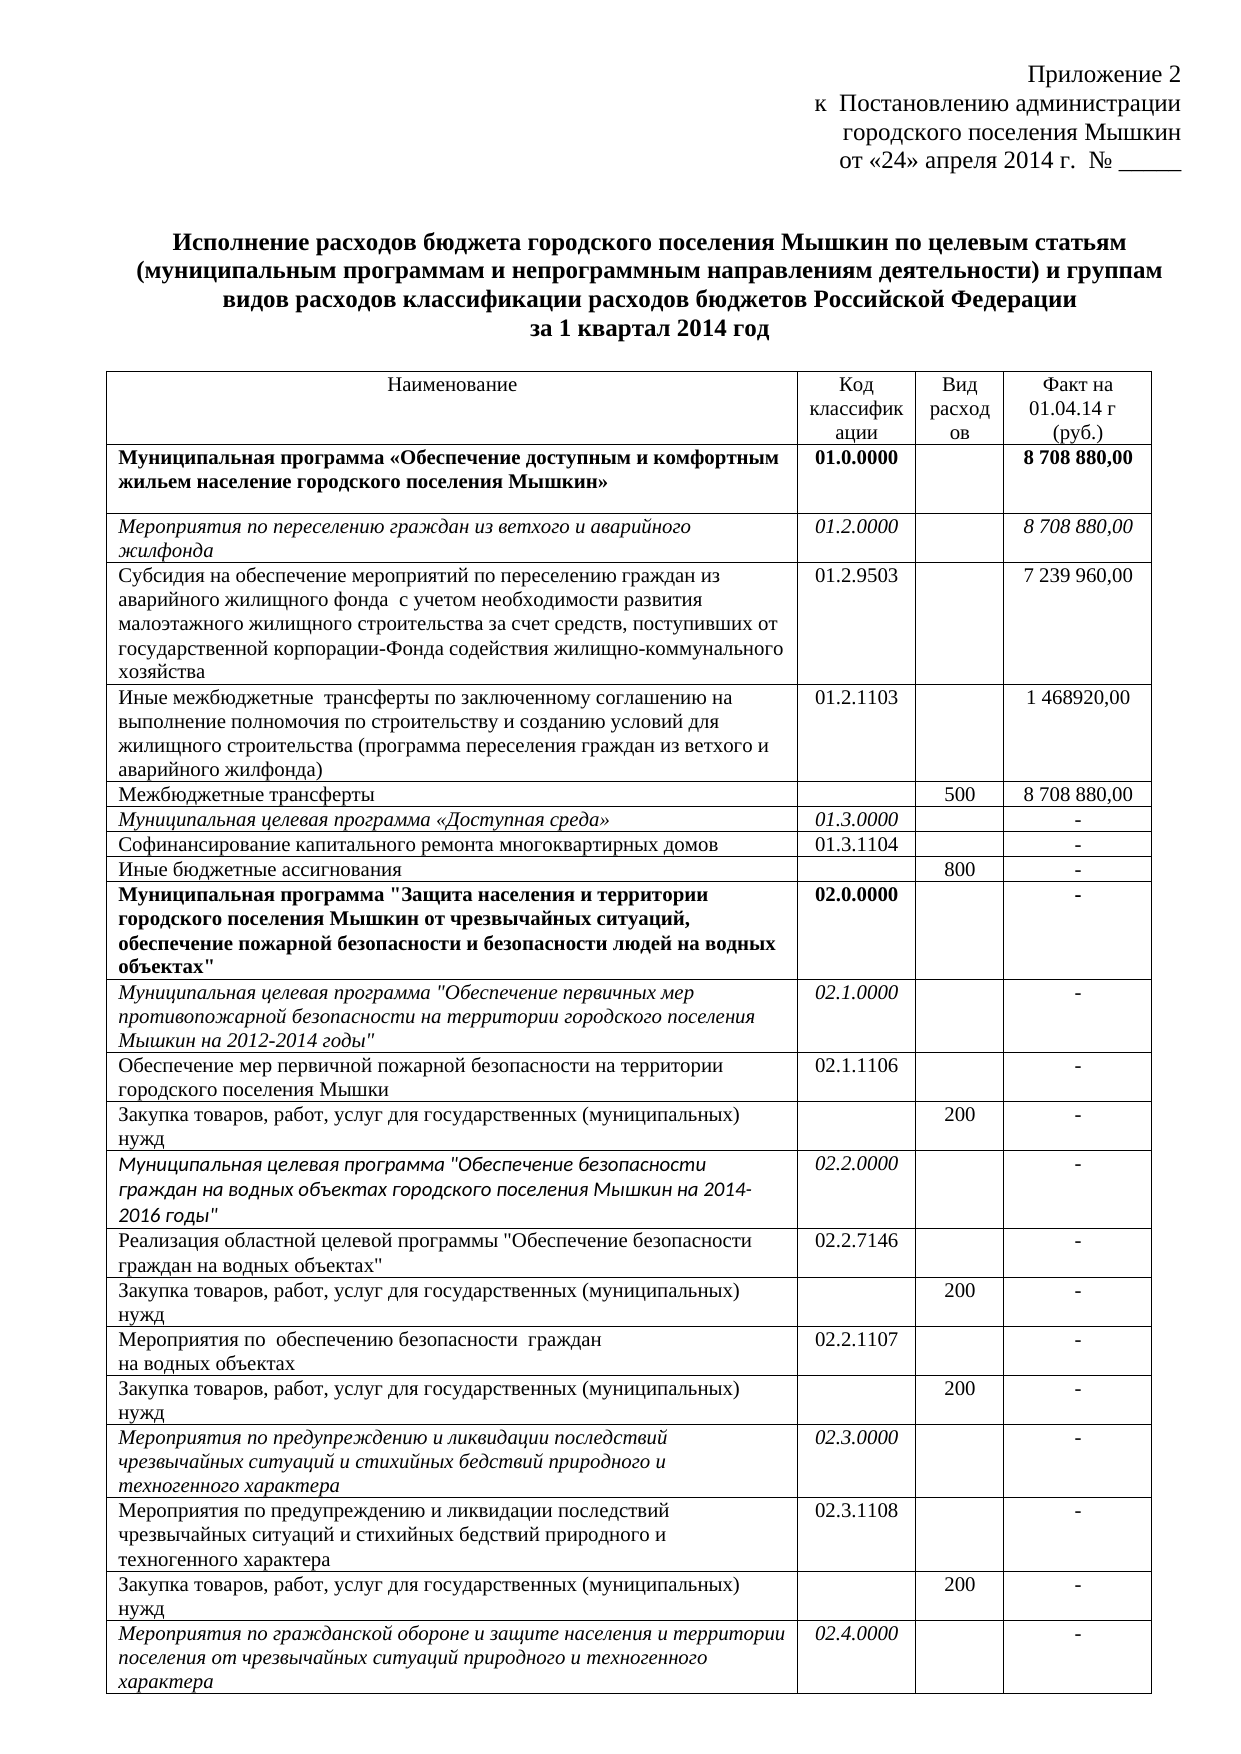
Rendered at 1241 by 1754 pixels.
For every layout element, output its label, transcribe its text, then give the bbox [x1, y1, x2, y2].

table_cell 02.2.1107 [798, 1327, 915, 1375]
table_cell - [1004, 1376, 1151, 1424]
table_cell Муниципальная целевая программа "Обеспечение безопасности граждан на водных объектах городского поселения Мышкин на 2014-2016 годы" [107, 1151, 797, 1227]
table_cell 500 [916, 782, 1003, 806]
table_cell Закупка товаров, работ, услуг для государственных (муниципальных) нужд [107, 1102, 797, 1150]
table_cell [916, 514, 1003, 562]
table_cell - [1004, 832, 1151, 856]
table_cell 01.3.0000 [798, 807, 915, 831]
table_cell 8 708 880,00 [1004, 782, 1151, 806]
table_cell 200 [916, 1572, 1003, 1620]
table_cell [916, 563, 1003, 683]
table_cell - [1004, 1229, 1151, 1277]
table_cell - [1004, 980, 1151, 1052]
table_cell [916, 1498, 1003, 1571]
table_cell Обеспечение мер первичной пожарной безопасности на территории городского поселения Мышки [107, 1053, 797, 1101]
table_cell Мероприятия по гражданской обороне и защите населения и территории поселения от чрезвычайных ситуаций природного и техногенного характера [107, 1621, 797, 1693]
table_cell Иные межбюджетные трансферты по заключенному соглашению на выполнение полномочия по строительству и созданию условий для жилищного строительства (программа переселения граждан из ветхого и аварийного жилфонда) [107, 685, 797, 781]
table_cell - [1004, 1498, 1151, 1571]
table_cell Реализация областной целевой программы "Обеспечение безопасности граждан на водных объектах" [107, 1229, 797, 1277]
table_cell 01.3.1104 [798, 832, 915, 856]
table_cell Закупка товаров, работ, услуг для государственных (муниципальных) нужд [107, 1572, 797, 1620]
table_cell [798, 1376, 915, 1424]
table_cell Софинансирование капитального ремонта многоквартирных домов [107, 832, 797, 856]
table_cell Муниципальная целевая программа «Доступная среда» [107, 807, 797, 831]
table_cell Субсидия на обеспечение мероприятий по переселению граждан из аварийного жилищного фонда с учетом необходимости развития малоэтажного жилищного строительства за счет средств, поступивших от государственной корпорации-Фонда содействия жилищно-коммунального хозяйства [107, 563, 797, 683]
table_cell [916, 1229, 1003, 1277]
table_cell [916, 807, 1003, 831]
table_cell [916, 1053, 1003, 1101]
table_cell 01.0.0000 [798, 445, 915, 513]
table_header Вид расходов [916, 372, 1003, 444]
table_cell 01.2.1103 [798, 685, 915, 781]
table_cell Закупка товаров, работ, услуг для государственных (муниципальных) нужд [107, 1376, 797, 1424]
table_cell [916, 1621, 1003, 1693]
table_cell [916, 980, 1003, 1052]
table_cell 02.4.0000 [798, 1621, 915, 1693]
table_cell [798, 1102, 915, 1150]
table_cell [798, 1278, 915, 1326]
table_cell Мероприятия по предупреждению и ликвидации последствий чрезвычайных ситуаций и стихийных бедствий природного и техногенного характера [107, 1498, 797, 1571]
table_cell Мероприятия по предупреждению и ликвидации последствий чрезвычайных ситуаций и стихийных бедствий природного и техногенного характера [107, 1425, 797, 1497]
table_cell 02.2.0000 [798, 1151, 915, 1227]
table_cell 7 239 960,00 [1004, 563, 1151, 683]
table_header Наименование [107, 372, 797, 444]
table_cell 200 [916, 1278, 1003, 1326]
table_cell [916, 685, 1003, 781]
table_cell Иные бюджетные ассигнования [107, 857, 797, 881]
table_cell Муниципальная программа "Защита населения и территории городского поселения Мышкин от чрезвычайных ситуаций, обеспечение пожарной безопасности и безопасности людей на водных объектах" [107, 882, 797, 978]
table_cell [916, 1425, 1003, 1497]
table_cell 02.1.1106 [798, 1053, 915, 1101]
table_cell - [1004, 1102, 1151, 1150]
table_cell - [1004, 1053, 1151, 1101]
table_cell 02.0.0000 [798, 882, 915, 978]
table_header Код классификации [798, 372, 915, 444]
text за 1 квартал 2014 год [118, 313, 1181, 342]
table_cell 8 708 880,00 [1004, 514, 1151, 562]
table_cell 800 [916, 857, 1003, 881]
table_cell 02.3.0000 [798, 1425, 915, 1497]
text к Постановлению администрации городского поселения Мышкин от «24» апреля 2014 г. № _____ [118, 88, 1181, 174]
table_cell - [1004, 1572, 1151, 1620]
table_cell - [1004, 1278, 1151, 1326]
table_cell - [1004, 1621, 1151, 1693]
table_cell 200 [916, 1376, 1003, 1424]
table_cell 02.2.7146 [798, 1229, 915, 1277]
table_cell Мероприятия по обеспечению безопасности граждан на водных объектах [107, 1327, 797, 1375]
table_cell 1 468920,00 [1004, 685, 1151, 781]
table_cell Муниципальная программа «Обеспечение доступным и комфортным жильем население городского поселения Мышкин» [107, 445, 797, 513]
table_cell - [1004, 1425, 1151, 1497]
table_cell - [1004, 1151, 1151, 1227]
table_cell 200 [916, 1102, 1003, 1150]
table_cell [916, 832, 1003, 856]
table_cell Муниципальная целевая программа "Обеспечение первичных мер противопожарной безопасности на территории городского поселения Мышкин на 2012-2014 годы" [107, 980, 797, 1052]
table_cell - [1004, 807, 1151, 831]
table_cell 02.1.0000 [798, 980, 915, 1052]
table_cell 01.2.0000 [798, 514, 915, 562]
table_cell [916, 1151, 1003, 1227]
table_cell Мероприятия по переселению граждан из ветхого и аварийного жилфонда [107, 514, 797, 562]
table_cell [798, 857, 915, 881]
text Исполнение расходов бюджета городского поселения Мышкин по целевым статьям (муниципальным программам и непрограммным направлениям деятельности) и группам видов расходов классификации расходов бюджетов Российской Федерации [118, 227, 1181, 313]
table_cell - [1004, 882, 1151, 978]
table_cell - [1004, 857, 1151, 881]
table_cell - [1004, 1327, 1151, 1375]
table_cell [798, 1572, 915, 1620]
table_cell [916, 445, 1003, 513]
table_header Факт на 01.04.14 г (руб.) [1004, 372, 1151, 444]
table_cell Межбюджетные трансферты [107, 782, 797, 806]
table_cell 01.2.9503 [798, 563, 915, 683]
table_cell [798, 782, 915, 806]
table_cell 8 708 880,00 [1004, 445, 1151, 513]
table_cell [916, 882, 1003, 978]
table_cell Закупка товаров, работ, услуг для государственных (муниципальных) нужд [107, 1278, 797, 1326]
text Приложение 2 [118, 59, 1181, 88]
table_cell 02.3.1108 [798, 1498, 915, 1571]
table_cell [916, 1327, 1003, 1375]
